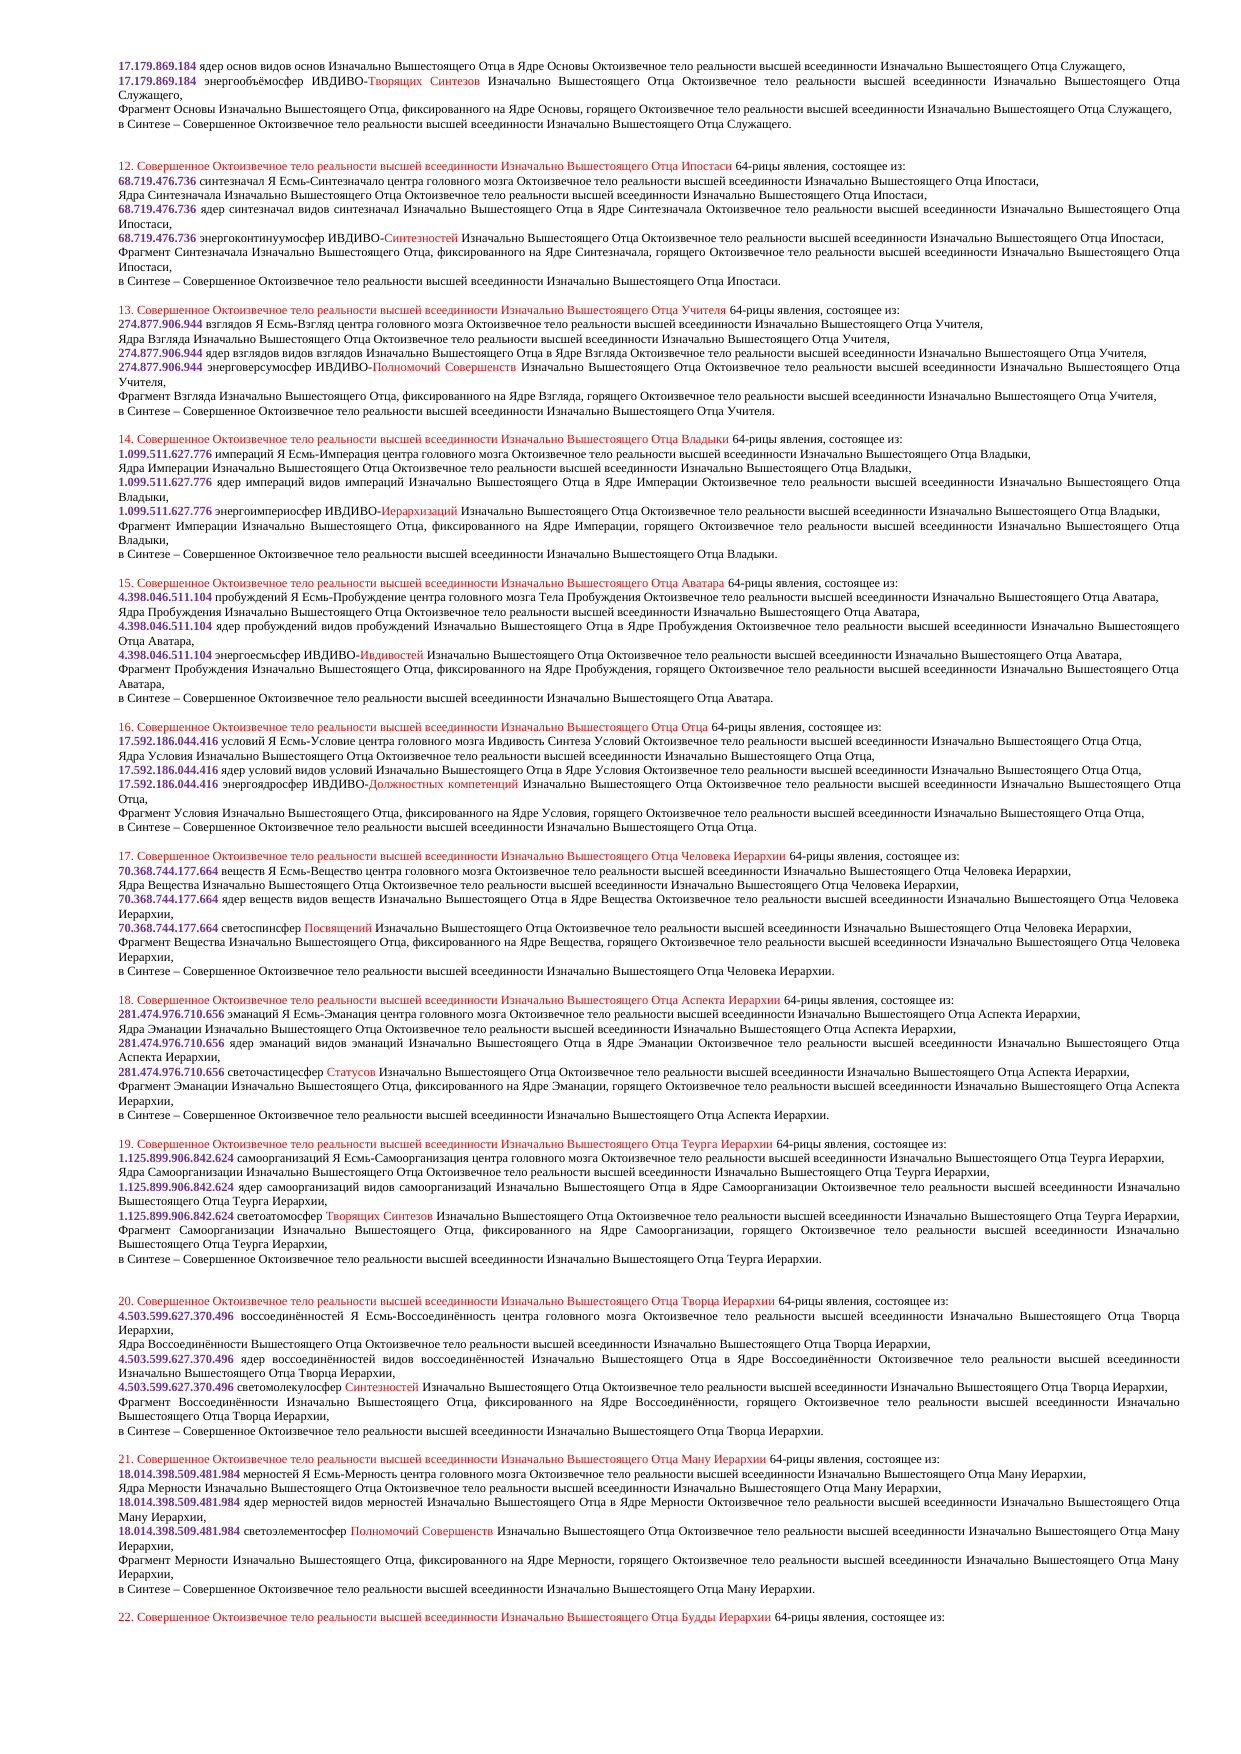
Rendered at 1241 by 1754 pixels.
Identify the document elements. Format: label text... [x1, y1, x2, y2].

text 4.503.599.627.370.496 светомолекулосфер Синтезностей Изначально Вышестоящего Отца Октоизвечное тело реальности высшей всеединности Изначально Вышестоящего Отца Творца Иерархии, [118, 1380, 1181, 1394]
text в Синтезе – Совершенное Октоизвечное тело реальности высшей всеединности Изначально Вышестоящего Отца Ипостаси. [118, 274, 1181, 288]
text 21. Совершенное Октоизвечное тело реальности высшей всеединности Изначально Вышестоящего Отца Ману Иерархии 64-рицы явления, состоящее из: [118, 1452, 1181, 1466]
text 4.503.599.627.370.496 ядер воссоединённостей видов воссоединённостей Изначально Вышестоящего Отца в Ядре Воссоединённости Октоизвечное тело реальности высшей всеединности Изначально Вышестоящего Отца Творца Иерархии, [118, 1351, 1181, 1380]
text 68.719.476.736 ядер синтезначал видов синтезначал Изначально Вышестоящего Отца в Ядре Синтезначала Октоизвечное тело реальности высшей всеединности Изначально Вышестоящего Отца Ипостаси, [118, 202, 1181, 231]
text Фрагмент Взгляда Изначально Вышестоящего Отца, фиксированного на Ядре Взгляда, горящего Октоизвечное тело реальности высшей всеединности Изначально Вышестоящего Отца Учителя, [118, 389, 1181, 403]
text в Синтезе – Совершенное Октоизвечное тело реальности высшей всеединности Изначально Вышестоящего Отца Творца Иерархии. [118, 1423, 1181, 1438]
text 18. Совершенное Октоизвечное тело реальности высшей всеединности Изначально Вышестоящего Отца Аспекта Иерархии 64-рицы явления, состоящее из: [118, 993, 1181, 1007]
text Ядра Пробуждения Изначально Вышестоящего Отца Октоизвечное тело реальности высшей всеединности Изначально Вышестоящего Отца Аватара, [118, 604, 1181, 619]
text 1.099.511.627.776 импераций Я Есмь-Имперация центра головного мозга Октоизвечное тело реальности высшей всеединности Изначально Вышестоящего Отца Владыки, [118, 446, 1181, 461]
text Фрагмент Вещества Изначально Вышестоящего Отца, фиксированного на Ядре Вещества, горящего Октоизвечное тело реальности высшей всеединности Изначально Вышестоящего Отца Человека Иерархии, [118, 935, 1181, 964]
text 22. Совершенное Октоизвечное тело реальности высшей всеединности Изначально Вышестоящего Отца Будды Иерархии 64-рицы явления, состоящее из: [118, 1610, 1181, 1624]
text Ядра Воссоединённости Вышестоящего Отца Октоизвечное тело реальности высшей всеединности Изначально Вышестоящего Отца Творца Иерархии, [118, 1337, 1181, 1351]
text 17.592.186.044.416 энергоядросфер ИВДИВО-Должностных компетенций Изначально Вышестоящего Отца Октоизвечное тело реальности высшей всеединности Изначально Вышестоящего Отца Отца, [118, 777, 1181, 806]
text 15. Совершенное Октоизвечное тело реальности высшей всеединности Изначально Вышестоящего Отца Аватара 64-рицы явления, состоящее из: [118, 576, 1181, 590]
text 16. Совершенное Октоизвечное тело реальности высшей всеединности Изначально Вышестоящего Отца Отца 64-рицы явления, состоящее из: [118, 719, 1181, 734]
text в Синтезе – Совершенное Октоизвечное тело реальности высшей всеединности Изначально Вышестоящего Отца Человека Иерархии. [118, 964, 1181, 978]
text 1.125.899.906.842.624 ядер самоорганизаций видов самоорганизаций Изначально Вышестоящего Отца в Ядре Самоорганизации Октоизвечное тело реальности высшей всеединности Изначально Вышестоящего Отца Теурга Иерархии, [118, 1179, 1181, 1208]
text Фрагмент Синтезначала Изначально Вышестоящего Отца, фиксированного на Ядре Синтезначала, горящего Октоизвечное тело реальности высшей всеединности Изначально Вышестоящего Отца Ипостаси, [118, 245, 1181, 274]
text 17.179.869.184 ядер основ видов основ Изначально Вышестоящего Отца в Ядре Основы Октоизвечное тело реальности высшей всеединности Изначально Вышестоящего Отца Служащего, [118, 59, 1181, 73]
text в Синтезе – Совершенное Октоизвечное тело реальности высшей всеединности Изначально Вышестоящего Отца Учителя. [118, 403, 1181, 418]
text Ядра Условия Изначально Вышестоящего Отца Октоизвечное тело реальности высшей всеединности Изначально Вышестоящего Отца Отца, [118, 748, 1181, 763]
text 274.877.906.944 ядер взглядов видов взглядов Изначально Вышестоящего Отца в Ядре Взгляда Октоизвечное тело реальности высшей всеединности Изначально Вышестоящего Отца Учителя, [118, 346, 1181, 360]
text 1.125.899.906.842.624 светоатомосфер Творящих Синтезов Изначально Вышестоящего Отца Октоизвечное тело реальности высшей всеединности Изначально Вышестоящего Отца Теурга Иерархии, [118, 1208, 1181, 1223]
text Фрагмент Самоорганизации Изначально Вышестоящего Отца, фиксированного на Ядре Самоорганизации, горящего Октоизвечное тело реальности высшей всеединности Изначально Вышестоящего Отца Теурга Иерархии, [118, 1223, 1181, 1251]
text 17. Совершенное Октоизвечное тело реальности высшей всеединности Изначально Вышестоящего Отца Человека Иерархии 64-рицы явления, состоящее из: [118, 849, 1181, 863]
text 14. Совершенное Октоизвечное тело реальности высшей всеединности Изначально Вышестоящего Отца Владыки 64-рицы явления, состоящее из: [118, 432, 1181, 446]
text Фрагмент Мерности Изначально Вышестоящего Отца, фиксированного на Ядре Мерности, горящего Октоизвечное тело реальности высшей всеединности Изначально Вышестоящего Отца Ману Иерархии, [118, 1553, 1181, 1581]
text Фрагмент Эманации Изначально Вышестоящего Отца, фиксированного на Ядре Эманации, горящего Октоизвечное тело реальности высшей всеединности Изначально Вышестоящего Отца Аспекта Иерархии, [118, 1079, 1181, 1108]
text 68.719.476.736 энергоконтинуумосфер ИВДИВО-Синтезностей Изначально Вышестоящего Отца Октоизвечное тело реальности высшей всеединности Изначально Вышестоящего Отца Ипостаси, [118, 231, 1181, 245]
text Фрагмент Основы Изначально Вышестоящего Отца, фиксированного на Ядре Основы, горящего Октоизвечное тело реальности высшей всеединности Изначально Вышестоящего Отца Служащего, [118, 102, 1181, 117]
text 70.368.744.177.664 светоспинсфер Посвящений Изначально Вышестоящего Отца Октоизвечное тело реальности высшей всеединности Изначально Вышестоящего Отца Человека Иерархии, [118, 921, 1181, 935]
text 4.398.046.511.104 ядер пробуждений видов пробуждений Изначально Вышестоящего Отца в Ядре Пробуждения Октоизвечное тело реальности высшей всеединности Изначально Вышестоящего Отца Аватара, [118, 619, 1181, 648]
text Фрагмент Воссоединённости Изначально Вышестоящего Отца, фиксированного на Ядре Воссоединённости, горящего Октоизвечное тело реальности высшей всеединности Изначально Вышестоящего Отца Творца Иерархии, [118, 1394, 1181, 1423]
text Ядра Взгляда Изначально Вышестоящего Отца Октоизвечное тело реальности высшей всеединности Изначально Вышестоящего Отца Учителя, [118, 331, 1181, 346]
text 17.592.186.044.416 ядер условий видов условий Изначально Вышестоящего Отца в Ядре Условия Октоизвечное тело реальности высшей всеединности Изначально Вышестоящего Отца Отца, [118, 763, 1181, 777]
text 274.877.906.944 взглядов Я Есмь-Взгляд центра головного мозга Октоизвечное тело реальности высшей всеединности Изначально Вышестоящего Отца Учителя, [118, 317, 1181, 331]
text Ядра Вещества Изначально Вышестоящего Отца Октоизвечное тело реальности высшей всеединности Изначально Вышестоящего Отца Человека Иерархии, [118, 878, 1181, 892]
text 4.398.046.511.104 энергоесмьсфер ИВДИВО-Ивдивостей Изначально Вышестоящего Отца Октоизвечное тело реальности высшей всеединности Изначально Вышестоящего Отца Аватара, [118, 648, 1181, 662]
text 17.179.869.184 энергообъёмосфер ИВДИВО-Творящих Синтезов Изначально Вышестоящего Отца Октоизвечное тело реальности высшей всеединности Изначально Вышестоящего Отца Служащего, [118, 73, 1181, 102]
text 4.503.599.627.370.496 воссоединённостей Я Есмь-Воссоединённость центра головного мозга Октоизвечное тело реальности высшей всеединности Изначально Вышестоящего Отца Творца Иерархии, [118, 1308, 1181, 1337]
text Фрагмент Условия Изначально Вышестоящего Отца, фиксированного на Ядре Условия, горящего Октоизвечное тело реальности высшей всеединности Изначально Вышестоящего Отца Отца, [118, 806, 1181, 820]
text 4.398.046.511.104 пробуждений Я Есмь-Пробуждение центра головного мозга Тела Пробуждения Октоизвечное тело реальности высшей всеединности Изначально Вышестоящего Отца Аватара, [118, 590, 1181, 604]
text 18.014.398.509.481.984 мерностей Я Есмь-Мерность центра головного мозга Октоизвечное тело реальности высшей всеединности Изначально Вышестоящего Отца Ману Иерархии, [118, 1466, 1181, 1481]
text 20. Совершенное Октоизвечное тело реальности высшей всеединности Изначально Вышестоящего Отца Творца Иерархии 64-рицы явления, состоящее из: [118, 1294, 1181, 1308]
text 1.125.899.906.842.624 самоорганизаций Я Есмь-Самоорганизация центра головного мозга Октоизвечное тело реальности высшей всеединности Изначально Вышестоящего Отца Теурга Иерархии, [118, 1151, 1181, 1165]
text Ядра Эманации Изначально Вышестоящего Отца Октоизвечное тело реальности высшей всеединности Изначально Вышестоящего Отца Аспекта Иерархии, [118, 1021, 1181, 1036]
text в Синтезе – Совершенное Октоизвечное тело реальности высшей всеединности Изначально Вышестоящего Отца Теурга Иерархии. [118, 1251, 1181, 1266]
text 12. Совершенное Октоизвечное тело реальности высшей всеединности Изначально Вышестоящего Отца Ипостаси 64-рицы явления, состоящее из: [118, 159, 1181, 173]
text Фрагмент Пробуждения Изначально Вышестоящего Отца, фиксированного на Ядре Пробуждения, горящего Октоизвечное тело реальности высшей всеединности Изначально Вышестоящего Отца Аватара, [118, 662, 1181, 691]
text 70.368.744.177.664 веществ Я Есмь-Вещество центра головного мозга Октоизвечное тело реальности высшей всеединности Изначально Вышестоящего Отца Человека Иерархии, [118, 863, 1181, 878]
text Ядра Мерности Изначально Вышестоящего Отца Октоизвечное тело реальности высшей всеединности Изначально Вышестоящего Отца Ману Иерархии, [118, 1481, 1181, 1495]
text 18.014.398.509.481.984 светоэлементосфер Полномочий Совершенств Изначально Вышестоящего Отца Октоизвечное тело реальности высшей всеединности Изначально Вышестоящего Отца Ману Иерархии, [118, 1524, 1181, 1553]
text Ядра Имперации Изначально Вышестоящего Отца Октоизвечное тело реальности высшей всеединности Изначально Вышестоящего Отца Владыки, [118, 461, 1181, 475]
text 18.014.398.509.481.984 ядер мерностей видов мерностей Изначально Вышестоящего Отца в Ядре Мерности Октоизвечное тело реальности высшей всеединности Изначально Вышестоящего Отца Ману Иерархии, [118, 1495, 1181, 1524]
text в Синтезе – Совершенное Октоизвечное тело реальности высшей всеединности Изначально Вышестоящего Отца Аспекта Иерархии. [118, 1108, 1181, 1122]
text 13. Совершенное Октоизвечное тело реальности высшей всеединности Изначально Вышестоящего Отца Учителя 64-рицы явления, состоящее из: [118, 303, 1181, 317]
text 17.592.186.044.416 условий Я Есмь-Условие центра головного мозга Ивдивость Синтеза Условий Октоизвечное тело реальности высшей всеединности Изначально Вышестоящего Отца Отца, [118, 734, 1181, 748]
text 70.368.744.177.664 ядер веществ видов веществ Изначально Вышестоящего Отца в Ядре Вещества Октоизвечное тело реальности высшей всеединности Изначально Вышестоящего Отца Человека Иерархии, [118, 892, 1181, 921]
text 274.877.906.944 энерговерсумосфер ИВДИВО-Полномочий Совершенств Изначально Вышестоящего Отца Октоизвечное тело реальности высшей всеединности Изначально Вышестоящего Отца Учителя, [118, 360, 1181, 389]
text 281.474.976.710.656 ядер эманаций видов эманаций Изначально Вышестоящего Отца в Ядре Эманации Октоизвечное тело реальности высшей всеединности Изначально Вышестоящего Отца Аспекта Иерархии, [118, 1036, 1181, 1064]
text 281.474.976.710.656 светочастицесфер Статусов Изначально Вышестоящего Отца Октоизвечное тело реальности высшей всеединности Изначально Вышестоящего Отца Аспекта Иерархии, [118, 1064, 1181, 1079]
text 281.474.976.710.656 эманаций Я Есмь-Эманация центра головного мозга Октоизвечное тело реальности высшей всеединности Изначально Вышестоящего Отца Аспекта Иерархии, [118, 1007, 1181, 1021]
text в Синтезе – Совершенное Октоизвечное тело реальности высшей всеединности Изначально Вышестоящего Отца Отца. [118, 820, 1181, 834]
text в Синтезе – Совершенное Октоизвечное тело реальности высшей всеединности Изначально Вышестоящего Отца Владыки. [118, 547, 1181, 561]
text в Синтезе – Совершенное Октоизвечное тело реальности высшей всеединности Изначально Вышестоящего Отца Ману Иерархии. [118, 1581, 1181, 1596]
text 1.099.511.627.776 энергоимпериосфер ИВДИВО-Иерархизаций Изначально Вышестоящего Отца Октоизвечное тело реальности высшей всеединности Изначально Вышестоящего Отца Владыки, [118, 504, 1181, 518]
text Фрагмент Имперации Изначально Вышестоящего Отца, фиксированного на Ядре Имперации, горящего Октоизвечное тело реальности высшей всеединности Изначально Вышестоящего Отца Владыки, [118, 518, 1181, 547]
text Ядра Самоорганизации Изначально Вышестоящего Отца Октоизвечное тело реальности высшей всеединности Изначально Вышестоящего Отца Теурга Иерархии, [118, 1165, 1181, 1179]
text 68.719.476.736 синтезначал Я Есмь-Синтезначало центра головного мозга Октоизвечное тело реальности высшей всеединности Изначально Вышестоящего Отца Ипостаси, [118, 173, 1181, 188]
text 1.099.511.627.776 ядер импераций видов импераций Изначально Вышестоящего Отца в Ядре Имперации Октоизвечное тело реальности высшей всеединности Изначально Вышестоящего Отца Владыки, [118, 475, 1181, 504]
text в Синтезе – Совершенное Октоизвечное тело реальности высшей всеединности Изначально Вышестоящего Отца Служащего. [118, 117, 1181, 131]
text Ядра Синтезначала Изначально Вышестоящего Отца Октоизвечное тело реальности высшей всеединности Изначально Вышестоящего Отца Ипостаси, [118, 188, 1181, 202]
text в Синтезе – Совершенное Октоизвечное тело реальности высшей всеединности Изначально Вышестоящего Отца Аватара. [118, 691, 1181, 705]
text 19. Совершенное Октоизвечное тело реальности высшей всеединности Изначально Вышестоящего Отца Теурга Иерархии 64-рицы явления, состоящее из: [118, 1136, 1181, 1151]
